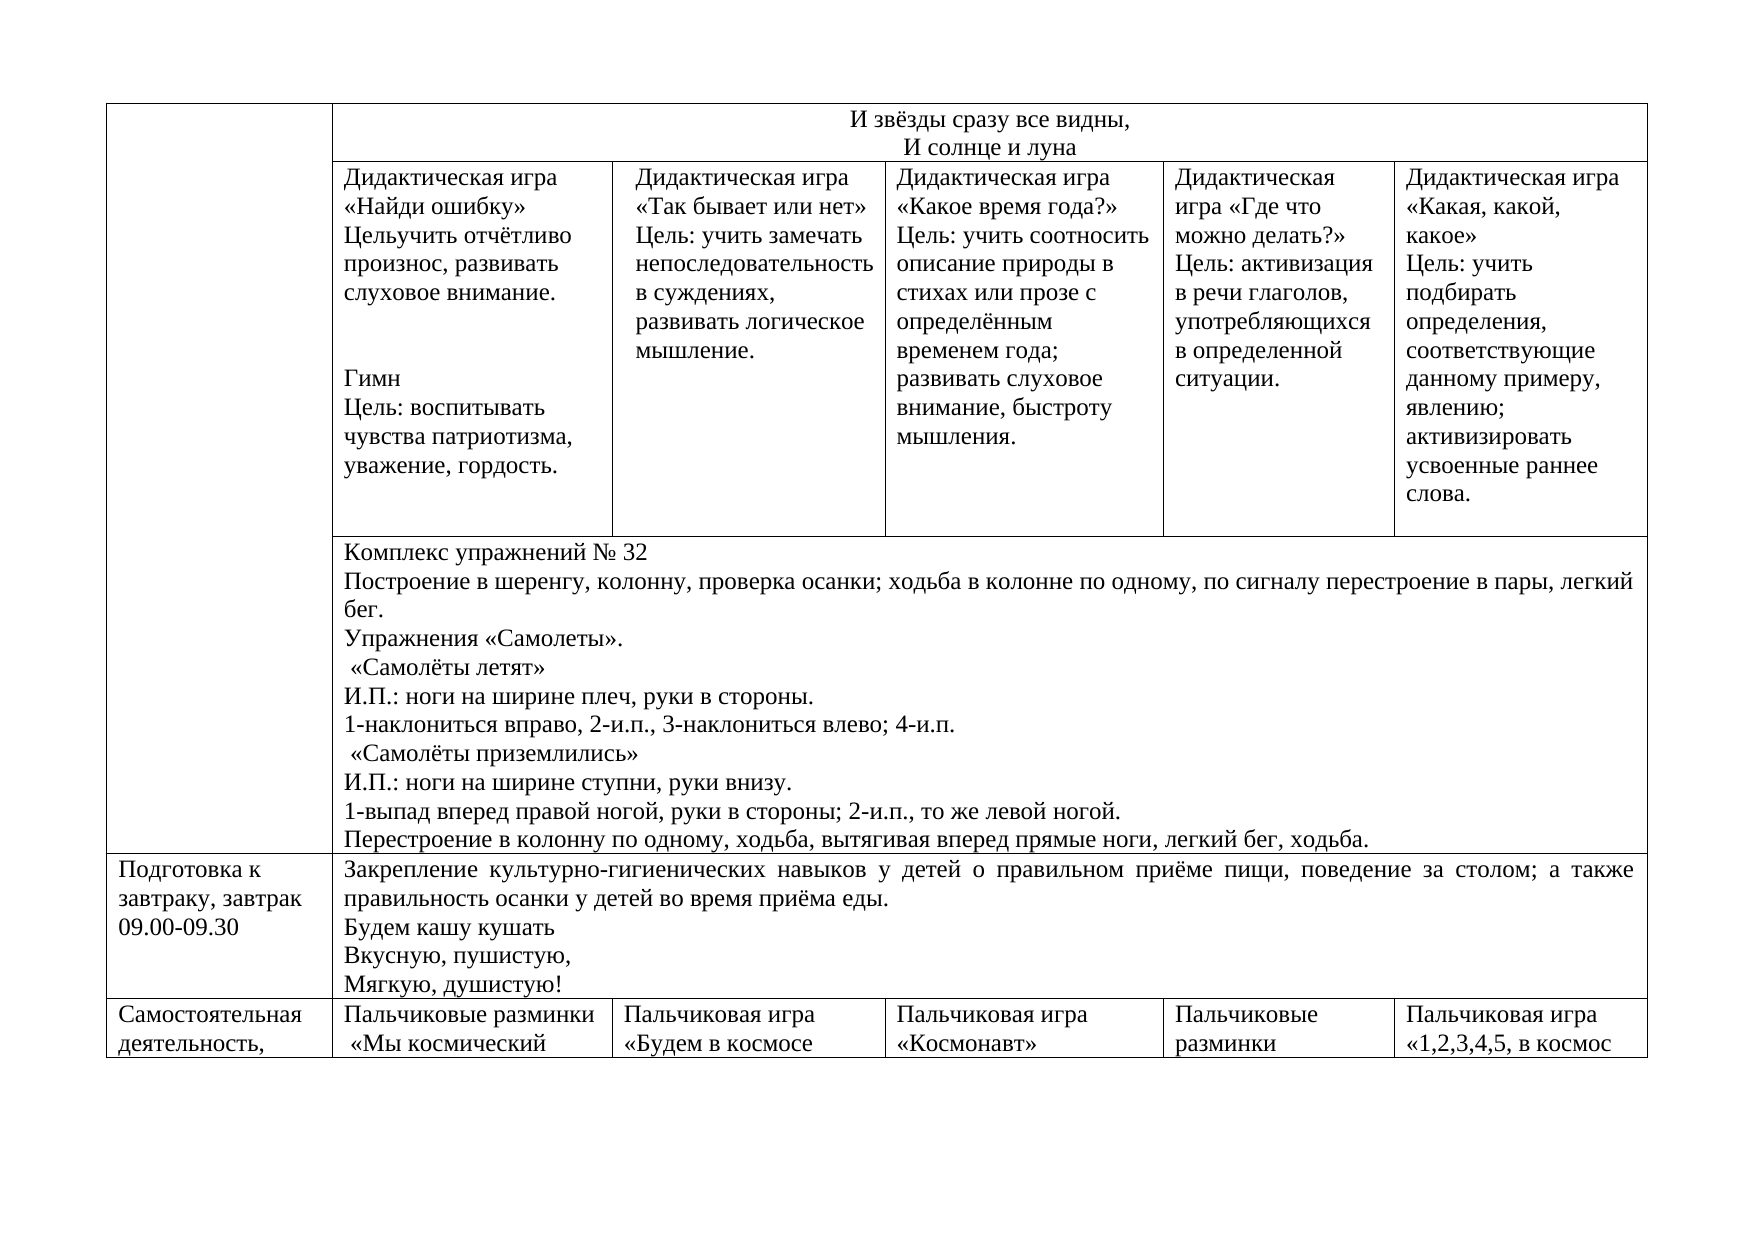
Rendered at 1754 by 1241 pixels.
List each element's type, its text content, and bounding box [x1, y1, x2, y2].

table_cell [613, 999, 885, 1057]
table_cell Подготовка к завтраку, завтрак 09.00-09.30 [107, 854, 332, 998]
table_cell Дидактическая игра «Где что можно делать?» Цель: активизация в речи глаголов, употребляющихся в определенной ситуации. [1164, 162, 1394, 536]
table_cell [107, 104, 332, 853]
table_cell Закрепление культурно-гигиенических навыков у детей о правильном приёме пищи, поведение за столом; а также правильность осанки у детей во время приёма еды. Будем кашу кушать Вкусную, пушистую, Мягкую, душистую! [333, 854, 1647, 998]
table_cell Дидактическая игра «Какая, какой, какое» Цель: учить подбирать определения, соответствующие данному примеру, явлению; активизировать усвоенные раннее слова. [1395, 162, 1647, 536]
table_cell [107, 999, 332, 1057]
table_cell Дидактическая игра «Найди ошибку» Цельучить отчётливо произнос, развивать слуховое внимание. Гимн Цель: воспитывать чувства патриотизма, уважение, гордость. [333, 162, 612, 536]
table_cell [333, 104, 1647, 161]
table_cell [333, 999, 612, 1057]
table_cell Дидактическая игра «Так бывает или нет» Цель: учить замечать непоследовательность в суждениях, развивать логическое мышление. [613, 162, 885, 536]
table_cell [1395, 999, 1647, 1057]
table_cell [886, 999, 1163, 1057]
table_cell Комплекс упражнений № 32 Построение в шеренгу, колонну, проверка осанки; ходьба в колонне по одному, по сигналу перестроение в пары, легкий бег. Упражнения «Самолеты». «Самолёты летят» И.П.: ноги на ширине плеч, руки в стороны. 1-наклониться вправо, 2-и.п., 3-наклониться влево; 4-и.п. «Самолёты приземлились» И.П.: ноги на ширине ступни, руки внизу. 1-выпад вперед правой ногой, руки в стороны; 2-и.п., то же левой ногой. Перестроение в колонну по одному, ходьба, вытягивая вперед прямые ноги, легкий бег, ходьба. [333, 537, 1647, 853]
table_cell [1164, 999, 1394, 1057]
table_cell Дидактическая игра «Какое время года?» Цель: учить соотносить описание природы в стихах или прозе с определённым временем года; развивать слуховое внимание, быстроту мышления. [886, 162, 1163, 536]
